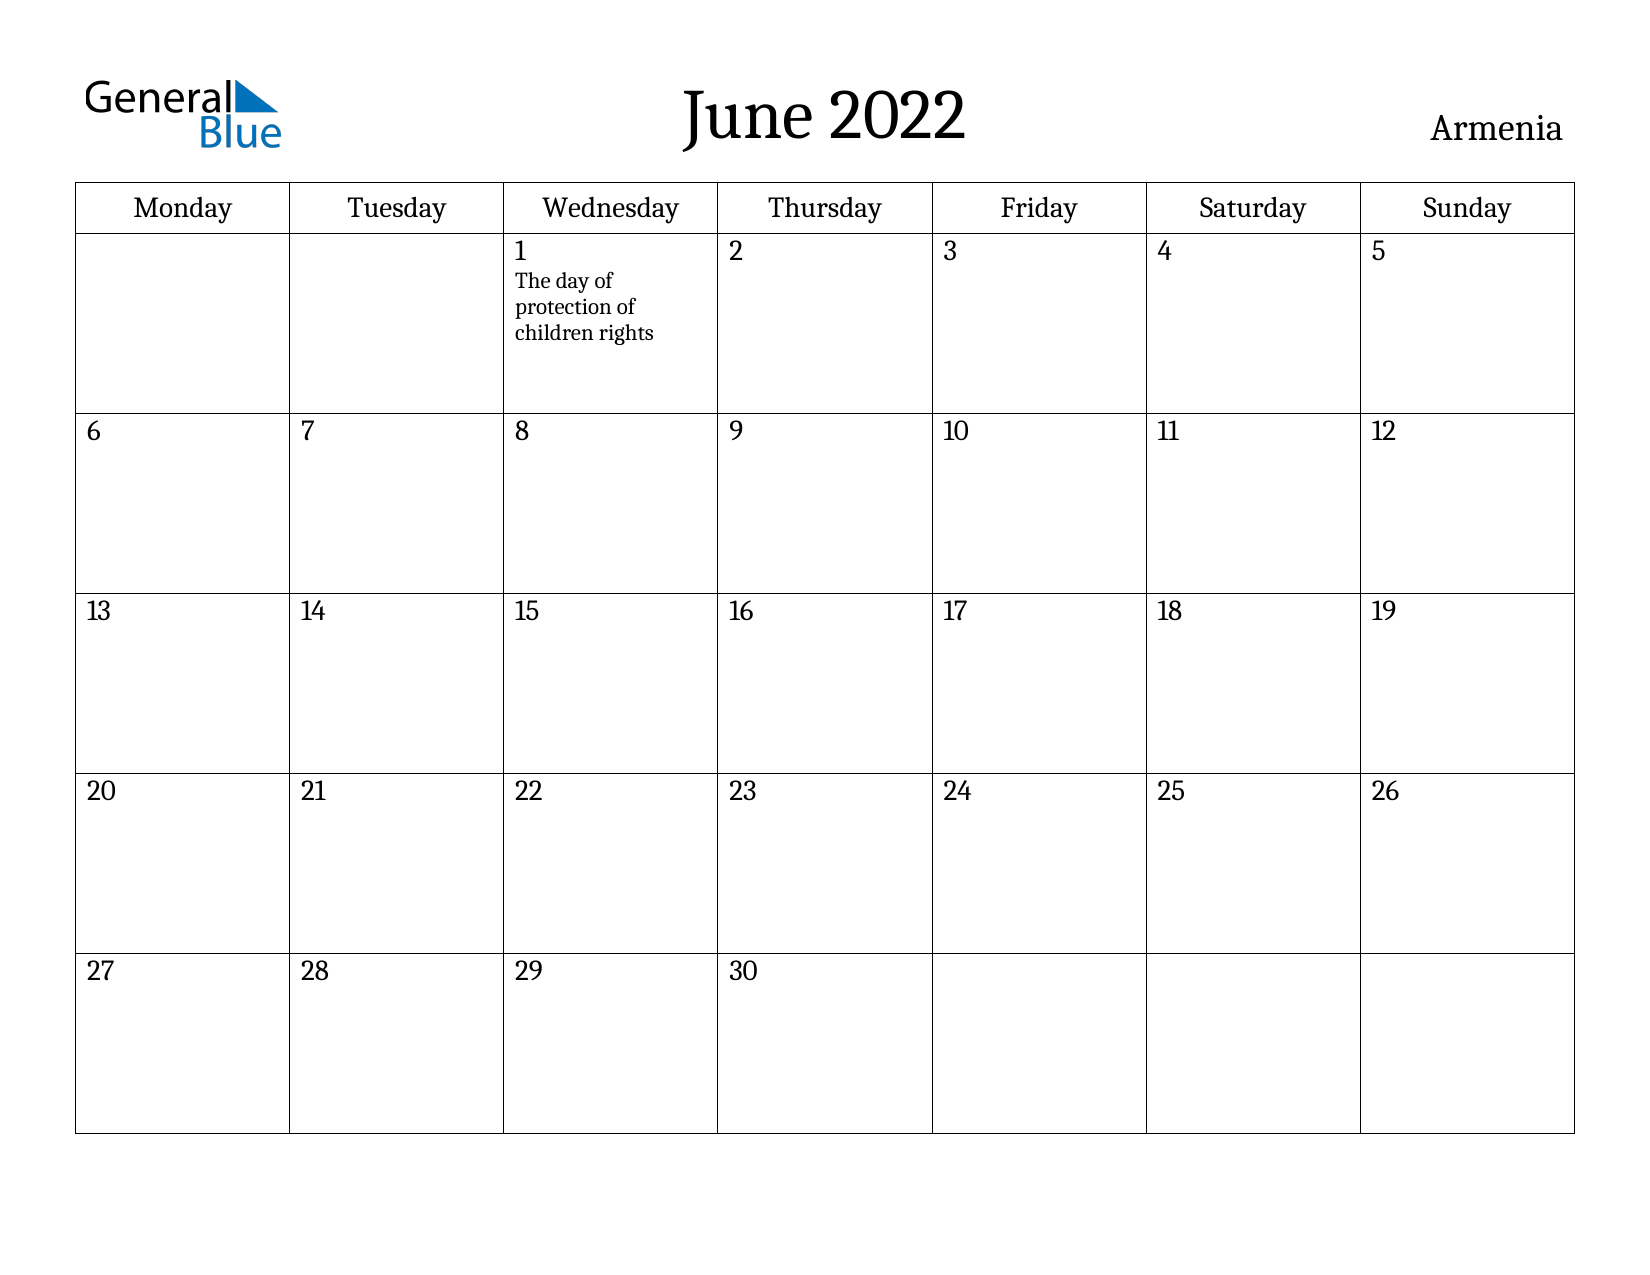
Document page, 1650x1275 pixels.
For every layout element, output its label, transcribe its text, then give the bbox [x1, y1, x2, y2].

table_cell [1147, 627, 1360, 773]
table_cell [1361, 954, 1574, 987]
table_cell 27 [76, 954, 289, 987]
table_cell 24 [933, 774, 1146, 807]
table_cell 16 [718, 594, 932, 627]
table_cell [933, 627, 1146, 773]
table_cell 26 [1361, 774, 1574, 807]
table_cell 18 [1147, 594, 1360, 627]
table_cell 9 [718, 414, 932, 447]
table_cell 19 [1361, 594, 1574, 627]
table_cell [1361, 267, 1574, 413]
table_cell [933, 267, 1146, 413]
table_cell [504, 988, 717, 1133]
table_cell Tuesday [290, 183, 503, 233]
table_cell [718, 988, 932, 1133]
table_cell 28 [290, 954, 503, 987]
table_cell [76, 988, 289, 1133]
table_cell [76, 267, 289, 413]
table_cell 12 [1361, 414, 1574, 447]
table_cell [933, 448, 1146, 593]
table_cell 23 [718, 774, 932, 807]
table_cell 8 [504, 414, 717, 447]
table_cell 22 [504, 774, 717, 807]
table_cell [1147, 954, 1360, 987]
table_cell [1361, 448, 1574, 593]
table_cell Sunday [1361, 183, 1574, 233]
table_cell [504, 448, 717, 593]
table_cell 30 [718, 954, 932, 987]
table_cell Friday [933, 183, 1146, 233]
table_cell The day of protection of children rights [504, 267, 717, 413]
table_cell [1361, 627, 1574, 773]
table_cell [504, 627, 717, 773]
table_cell 25 [1147, 774, 1360, 807]
table_cell [1361, 988, 1574, 1133]
table_cell [76, 234, 289, 267]
table_cell 4 [1147, 234, 1360, 267]
table_cell 11 [1147, 414, 1360, 447]
table_cell Saturday [1147, 183, 1360, 233]
table_cell [290, 627, 503, 773]
table_cell [290, 448, 503, 593]
table_cell 13 [76, 594, 289, 627]
table_cell [1147, 267, 1360, 413]
table_cell [76, 808, 289, 953]
table_cell [1147, 988, 1360, 1133]
table_cell [933, 988, 1146, 1133]
table_cell 15 [504, 594, 717, 627]
table_cell 3 [933, 234, 1146, 267]
table_cell [1147, 448, 1360, 593]
table_cell [718, 267, 932, 413]
table_cell 2 [718, 234, 932, 267]
table_cell [290, 988, 503, 1133]
table_header Armenia [1146, 75, 1574, 182]
table_cell [718, 448, 932, 593]
table_header June 2022 [504, 75, 1146, 182]
table_cell [76, 627, 289, 773]
table_cell 29 [504, 954, 717, 987]
table_cell [1361, 808, 1574, 953]
table_cell [290, 808, 503, 953]
table_cell Thursday [718, 183, 932, 233]
table_cell [76, 448, 289, 593]
table_header [76, 75, 503, 182]
table_cell 21 [290, 774, 503, 807]
table_cell 7 [290, 414, 503, 447]
table_cell Wednesday [504, 183, 717, 233]
table_cell 20 [76, 774, 289, 807]
table_cell [718, 627, 932, 773]
picture [86, 80, 281, 148]
table_cell [504, 808, 717, 953]
table_cell [290, 267, 503, 413]
table_cell 1 [504, 234, 717, 267]
table_cell [933, 808, 1146, 953]
table_cell [290, 234, 503, 267]
table_cell [933, 954, 1146, 987]
table_cell 17 [933, 594, 1146, 627]
table_cell 10 [933, 414, 1146, 447]
table_cell 6 [76, 414, 289, 447]
table_cell [718, 808, 932, 953]
table_cell [1147, 808, 1360, 953]
table_cell 14 [290, 594, 503, 627]
table_cell Monday [76, 183, 289, 233]
table_cell 5 [1361, 234, 1574, 267]
